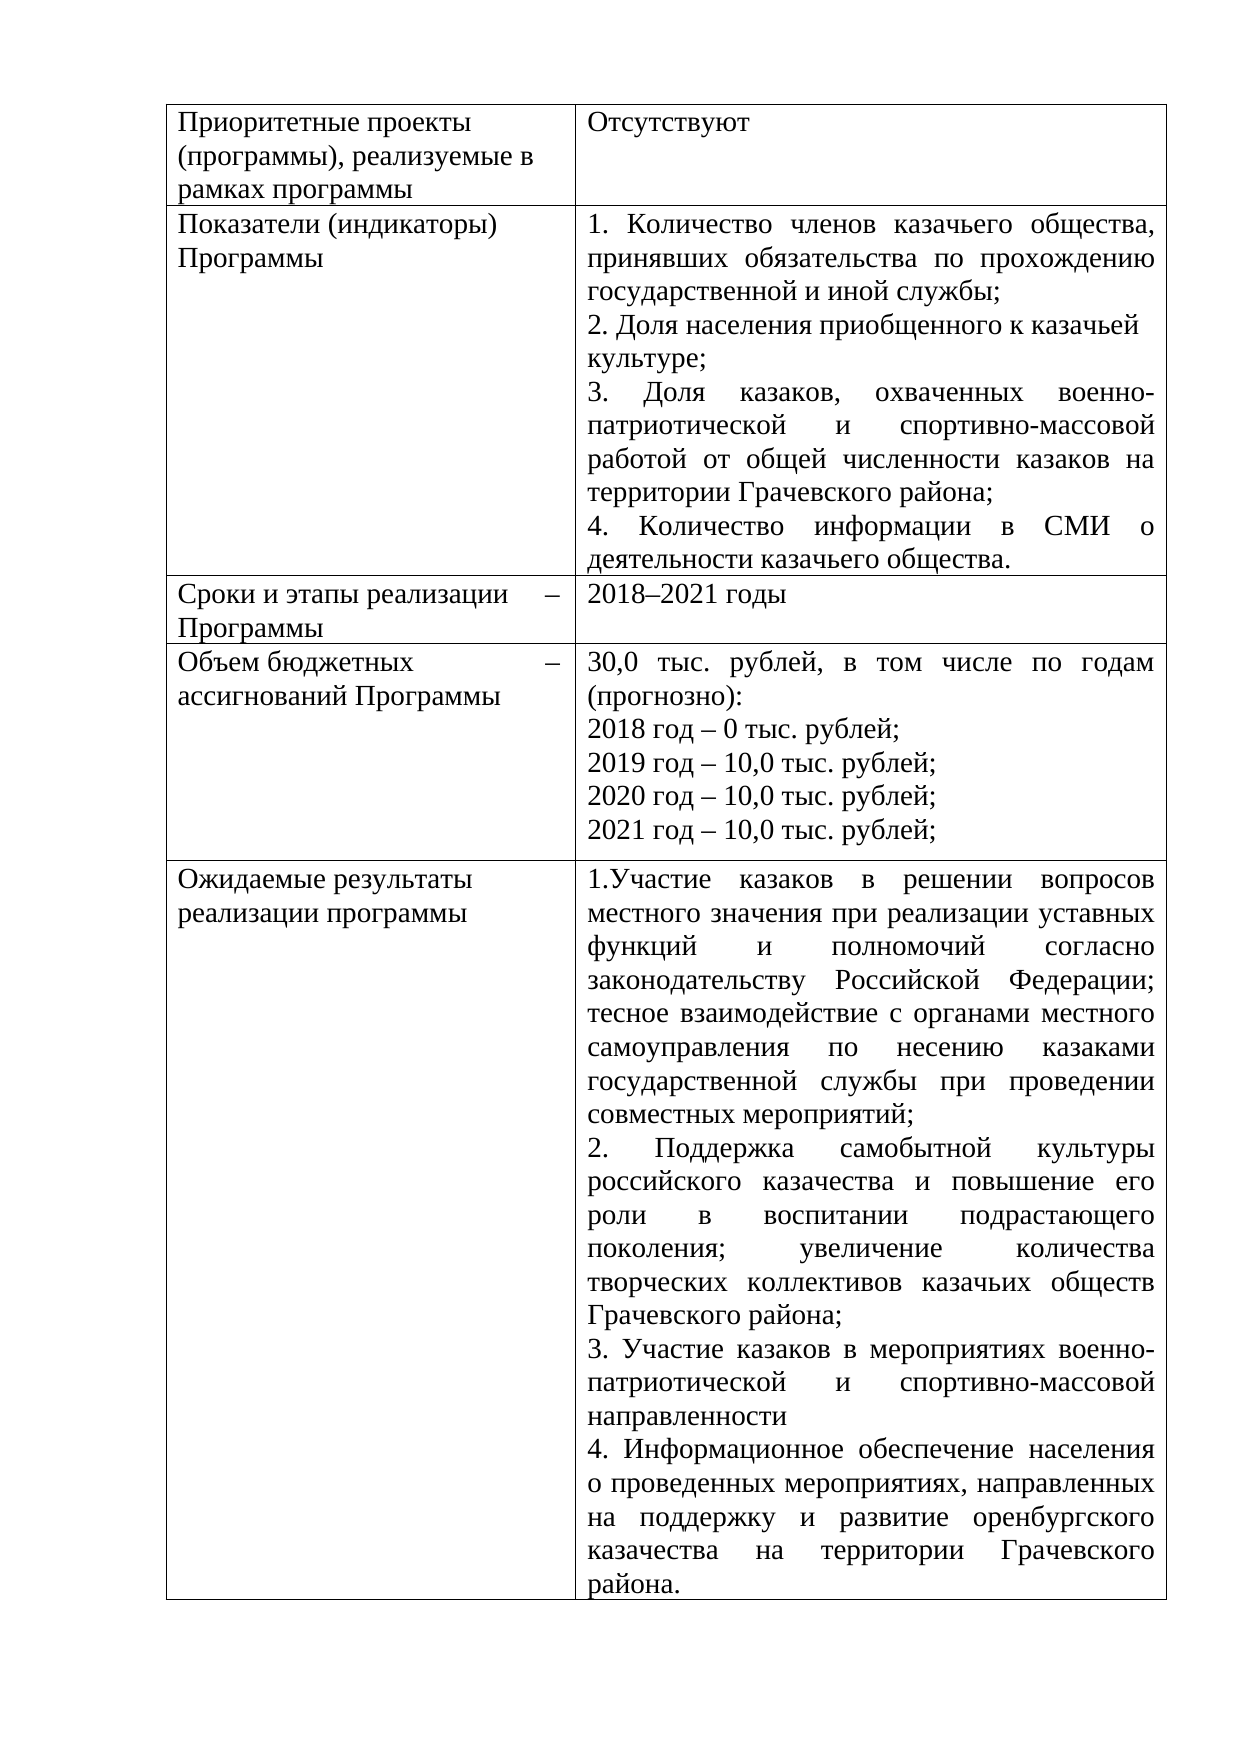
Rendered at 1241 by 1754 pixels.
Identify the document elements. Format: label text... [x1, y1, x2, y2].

table_cell 2018–2021 годы [576, 576, 1166, 643]
table_cell 30,0 тыс. рублей, в том числе по годам (прогнозно): 2018 год – 0 тыс. рублей; 2019 год – 10,0 тыс. рублей; 2020 год – 10,0 тыс. рублей; 2021 год – 10,0 тыс. рублей; [576, 644, 1166, 860]
table_cell Ожидаемые результаты реализации программы [167, 861, 575, 1599]
table_cell 1. Количество членов казачьего общества, принявших обязательства по прохождению государственной и иной службы; 2. Доля населения приобщенного к казачьей культуре; 3. Доля казаков, охваченных военно-патриотической и спортивно-массовой работой от общей численности казаков на территории Грачевского района; 4. Количество информации в СМИ о деятельности казачьего общества. [576, 206, 1166, 575]
table_cell Объем бюджетных – ассигнований Программы [167, 644, 575, 860]
table_cell 1.Участие казаков в решении вопросов местного значения при реализации уставных функций и полномочий согласно законодательству Российской Федерации; тесное взаимодействие с органами местного самоуправления по несению казаками государственной службы при проведении совместных мероприятий; 2. Поддержка самобытной культуры российского казачества и повышение его роли в воспитании подрастающего поколения; увеличение количества творческих коллективов казачьих обществ Грачевского района; 3. Участие казаков в мероприятиях военно-патриотической и спортивно-массовой направленности 4. Информационное обеспечение населения о проведенных мероприятиях, направленных на поддержку и развитие оренбургского казачества на территории Грачевского района. [576, 861, 1166, 1599]
table_cell Приоритетные проекты (программы), реализуемые в рамках программы [167, 105, 575, 205]
table_cell Отсутствуют [576, 105, 1166, 205]
table_cell Сроки и этапы реализации – Программы [167, 576, 575, 643]
table_cell Показатели (индикаторы) Программы [167, 206, 575, 575]
